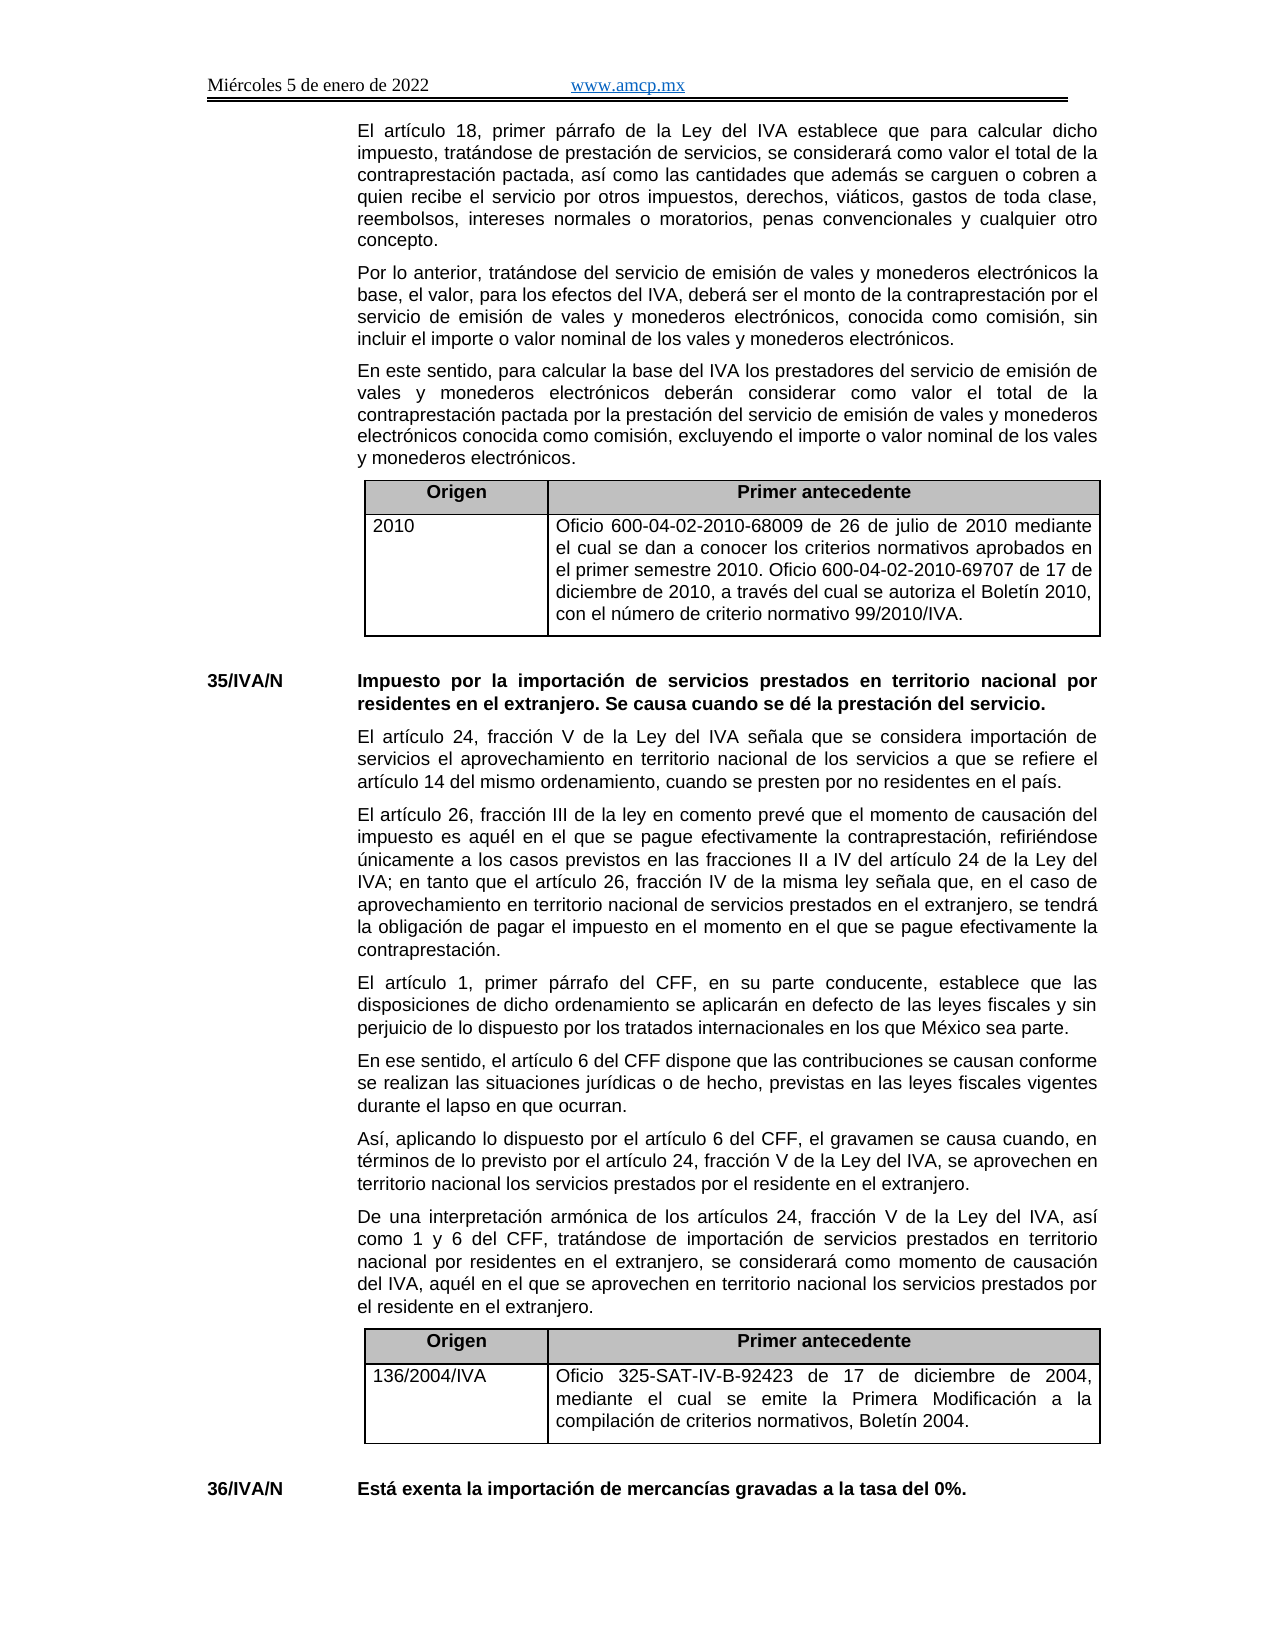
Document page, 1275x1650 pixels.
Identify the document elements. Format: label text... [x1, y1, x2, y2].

text 36/IVA/N Está exenta la importación de mercancías gravadas a la tasa del 0%. [207, 1477, 1098, 1499]
text Por lo anterior, tratándose del servicio de emisión de vales y monederos electrónicos la base, el valor, para los efectos del IVA, deberá ser el monto de la contraprestación por el servicio de emisión de vales y monederos electrónicos, conocida como comisión, sin incluir el importe o valor nominal de los vales y monederos electrónicos. [207, 262, 1098, 349]
table_cell 2010 [366, 515, 547, 635]
text El artículo 1, primer párrafo del CFF, en su parte conducente, establece que las disposiciones de dicho ordenamiento se aplicarán en defecto de las leyes fiscales y sin perjuicio de lo dispuesto por los tratados internacionales en los que México sea parte. [207, 971, 1098, 1039]
table_header Primer antecedente [549, 481, 1099, 514]
text En este sentido, para calcular la base del IVA los prestadores del servicio de emisión de vales y monederos electrónicos deberán considerar como valor el total de la contraprestación pactada por la prestación del servicio de emisión de vales y monederos electrónicos conocida como comisión, excluyendo el importe o valor nominal de los vales y monederos electrónicos. [207, 360, 1098, 469]
table_header Origen [366, 1330, 547, 1363]
table_cell Oficio 325-SAT-IV-B-92423 de 17 de diciembre de 2004, mediante el cual se emite la Primera Modificación a la compilación de criterios normativos, Boletín 2004. [549, 1365, 1099, 1442]
text El artículo 24, fracción V de la Ley del IVA señala que se considera importación de servicios el aprovechamiento en territorio nacional de los servicios a que se refiere el artículo 14 del mismo ordenamiento, cuando se presten por no residentes en el país. [207, 725, 1098, 793]
text El artículo 18, primer párrafo de la Ley del IVA establece que para calcular dicho impuesto, tratándose de prestación de servicios, se considerará como valor el total de la contraprestación pactada, así como las cantidades que además se carguen o cobren a quien recibe el servicio por otros impuestos, derechos, viáticos, gastos de toda clase, reembolsos, intereses normales o moratorios, penas convencionales y cualquier otro concepto. [207, 120, 1098, 251]
table_cell 136/2004/IVA [366, 1365, 547, 1442]
table_cell Oficio 600-04-02-2010-68009 de 26 de julio de 2010 mediante el cual se dan a conocer los criterios normativos aprobados en el primer semestre 2010. Oficio 600-04-02-2010-69707 de 17 de diciembre de 2010, a través del cual se autoriza el Boletín 2010, con el número de criterio normativo 99/2010/IVA. [549, 515, 1099, 635]
text 35/IVA/N Impuesto por la importación de servicios prestados en territorio nacional por residentes en el extranjero. Se causa cuando se dé la prestación del servicio. [207, 670, 1098, 715]
text En ese sentido, el artículo 6 del CFF dispone que las contribuciones se causan conforme se realizan las situaciones jurídicas o de hecho, previstas en las leyes fiscales vigentes durante el lapso en que ocurran. [207, 1049, 1098, 1117]
text De una interpretación armónica de los artículos 24, fracción V de la Ley del IVA, así como 1 y 6 del CFF, tratándose de importación de servicios prestados en territorio nacional por residentes en el extranjero, se considerará como momento de causación del IVA, aquél en el que se aprovechen en territorio nacional los servicios prestados por el residente en el extranjero. [207, 1205, 1098, 1318]
table_header Primer antecedente [549, 1330, 1099, 1363]
text Así, aplicando lo dispuesto por el artículo 6 del CFF, el gravamen se causa cuando, en términos de lo previsto por el artículo 24, fracción V de la Ley del IVA, se aprovechen en territorio nacional los servicios prestados por el residente en el extranjero. [207, 1127, 1098, 1195]
table_header Origen [366, 481, 547, 514]
text El artículo 26, fracción III de la ley en comento prevé que el momento de causación del impuesto es aquél en el que se pague efectivamente la contraprestación, refiriéndose únicamente a los casos previstos en las fracciones II a IV del artículo 24 de la Ley del IVA; en tanto que el artículo 26, fracción IV de la misma ley señala que, en el caso de aprovechamiento en territorio nacional de servicios prestados en el extranjero, se tendrá la obligación de pagar el impuesto en el momento en el que se pague efectivamente la contraprestación. [207, 803, 1098, 961]
